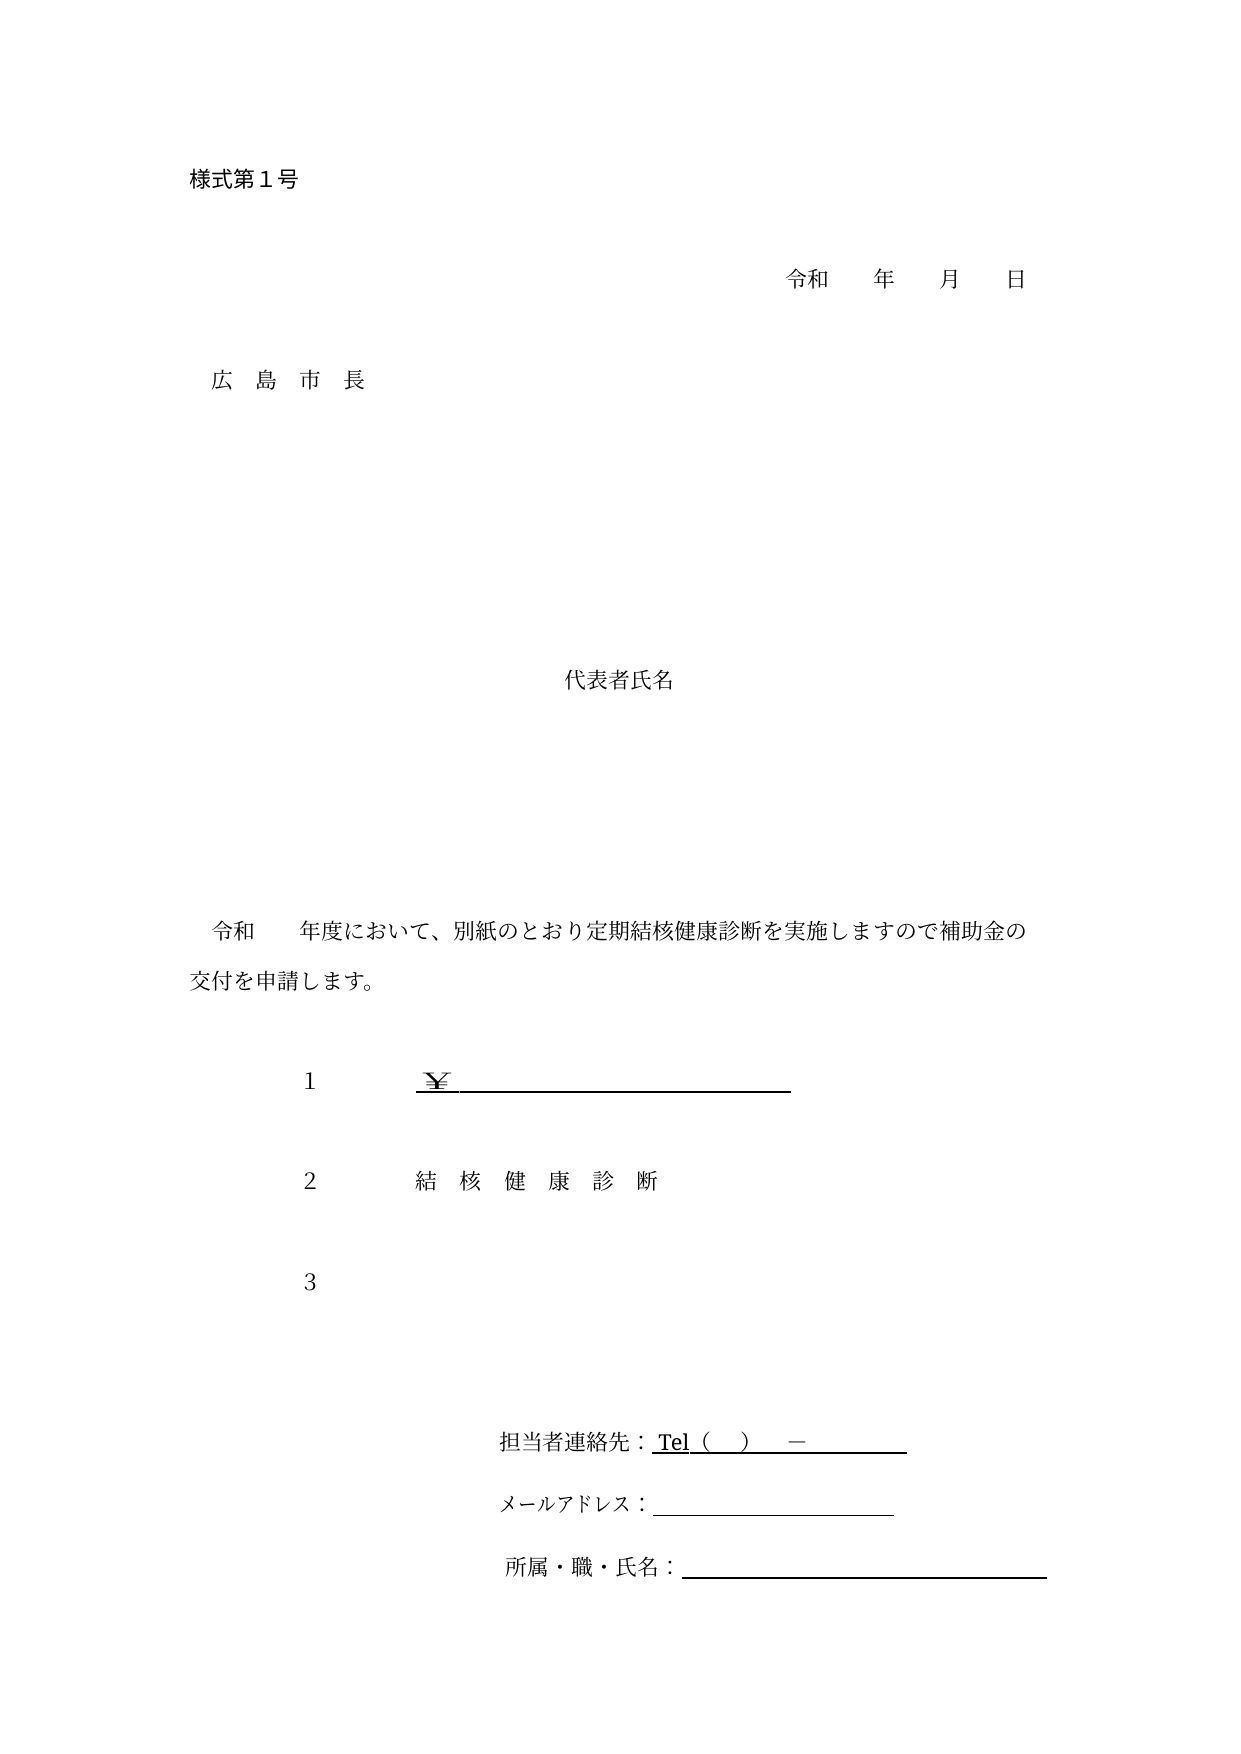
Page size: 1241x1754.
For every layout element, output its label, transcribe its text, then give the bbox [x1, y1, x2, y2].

text 担当者連絡先： Tel（ ） － [189, 1400, 1092, 1463]
text 令和 年度において、別紙のとおり定期結核健康診断を実施しますので補助金の [189, 899, 1092, 949]
text ２ 結 核 健 康 診 断 [189, 1150, 1092, 1200]
text 広 島 市 長 [189, 348, 1092, 398]
text メールアドレス： [189, 1463, 1092, 1525]
text 様式第１号 [189, 148, 1069, 198]
text 交付を申請します。 [189, 949, 1092, 999]
text 令和 年 月 日 [189, 248, 1092, 298]
text １ ￥ [189, 1049, 1092, 1100]
text ３ [189, 1250, 1092, 1300]
text 代表者氏名 [189, 649, 1092, 699]
text 所属・職・氏名： [189, 1525, 1092, 1588]
